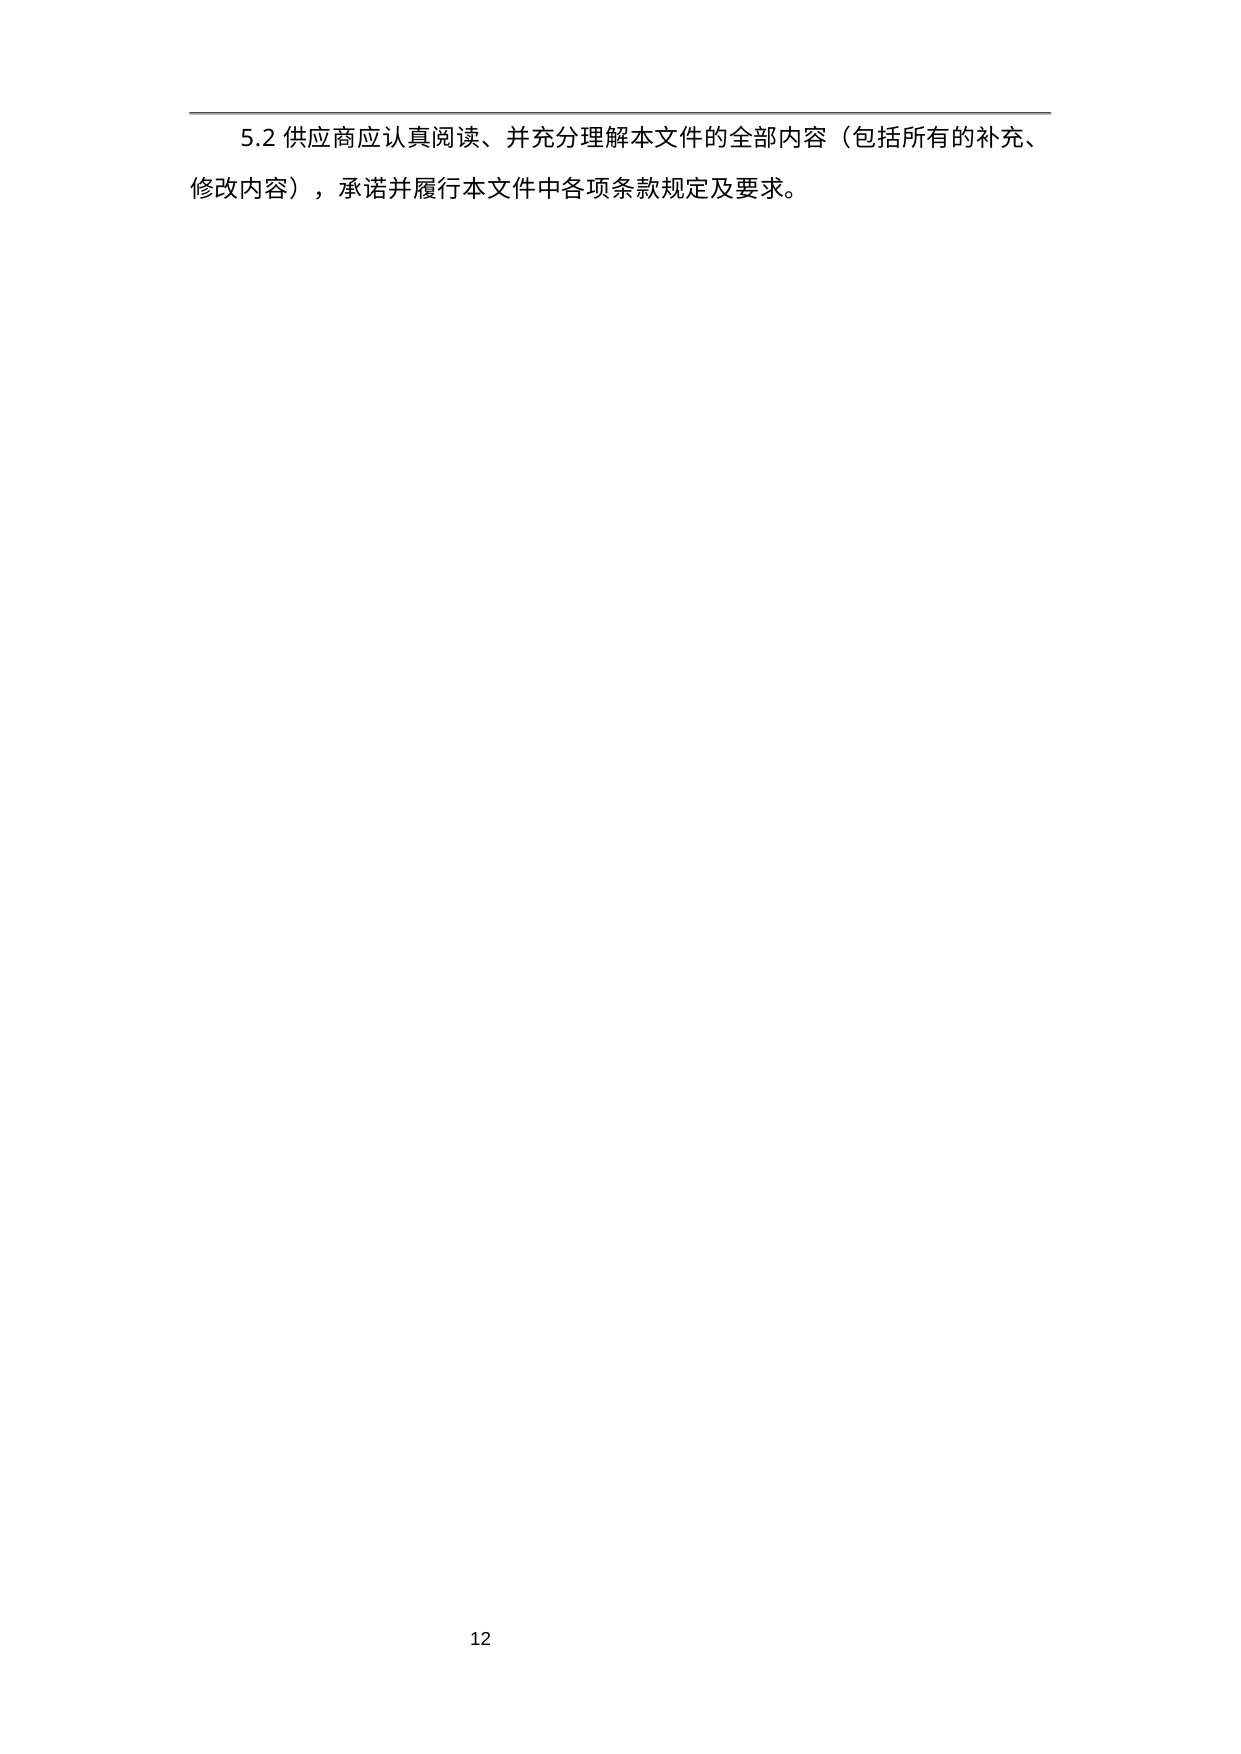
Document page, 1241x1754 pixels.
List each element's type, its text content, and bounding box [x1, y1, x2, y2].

text 5.2 供应商应认真阅读、并充分理解本文件的全部内容（包括所有的补充、 修改内容），承诺并履行本文件中各项条款规定及要求。 [190, 118, 1054, 204]
